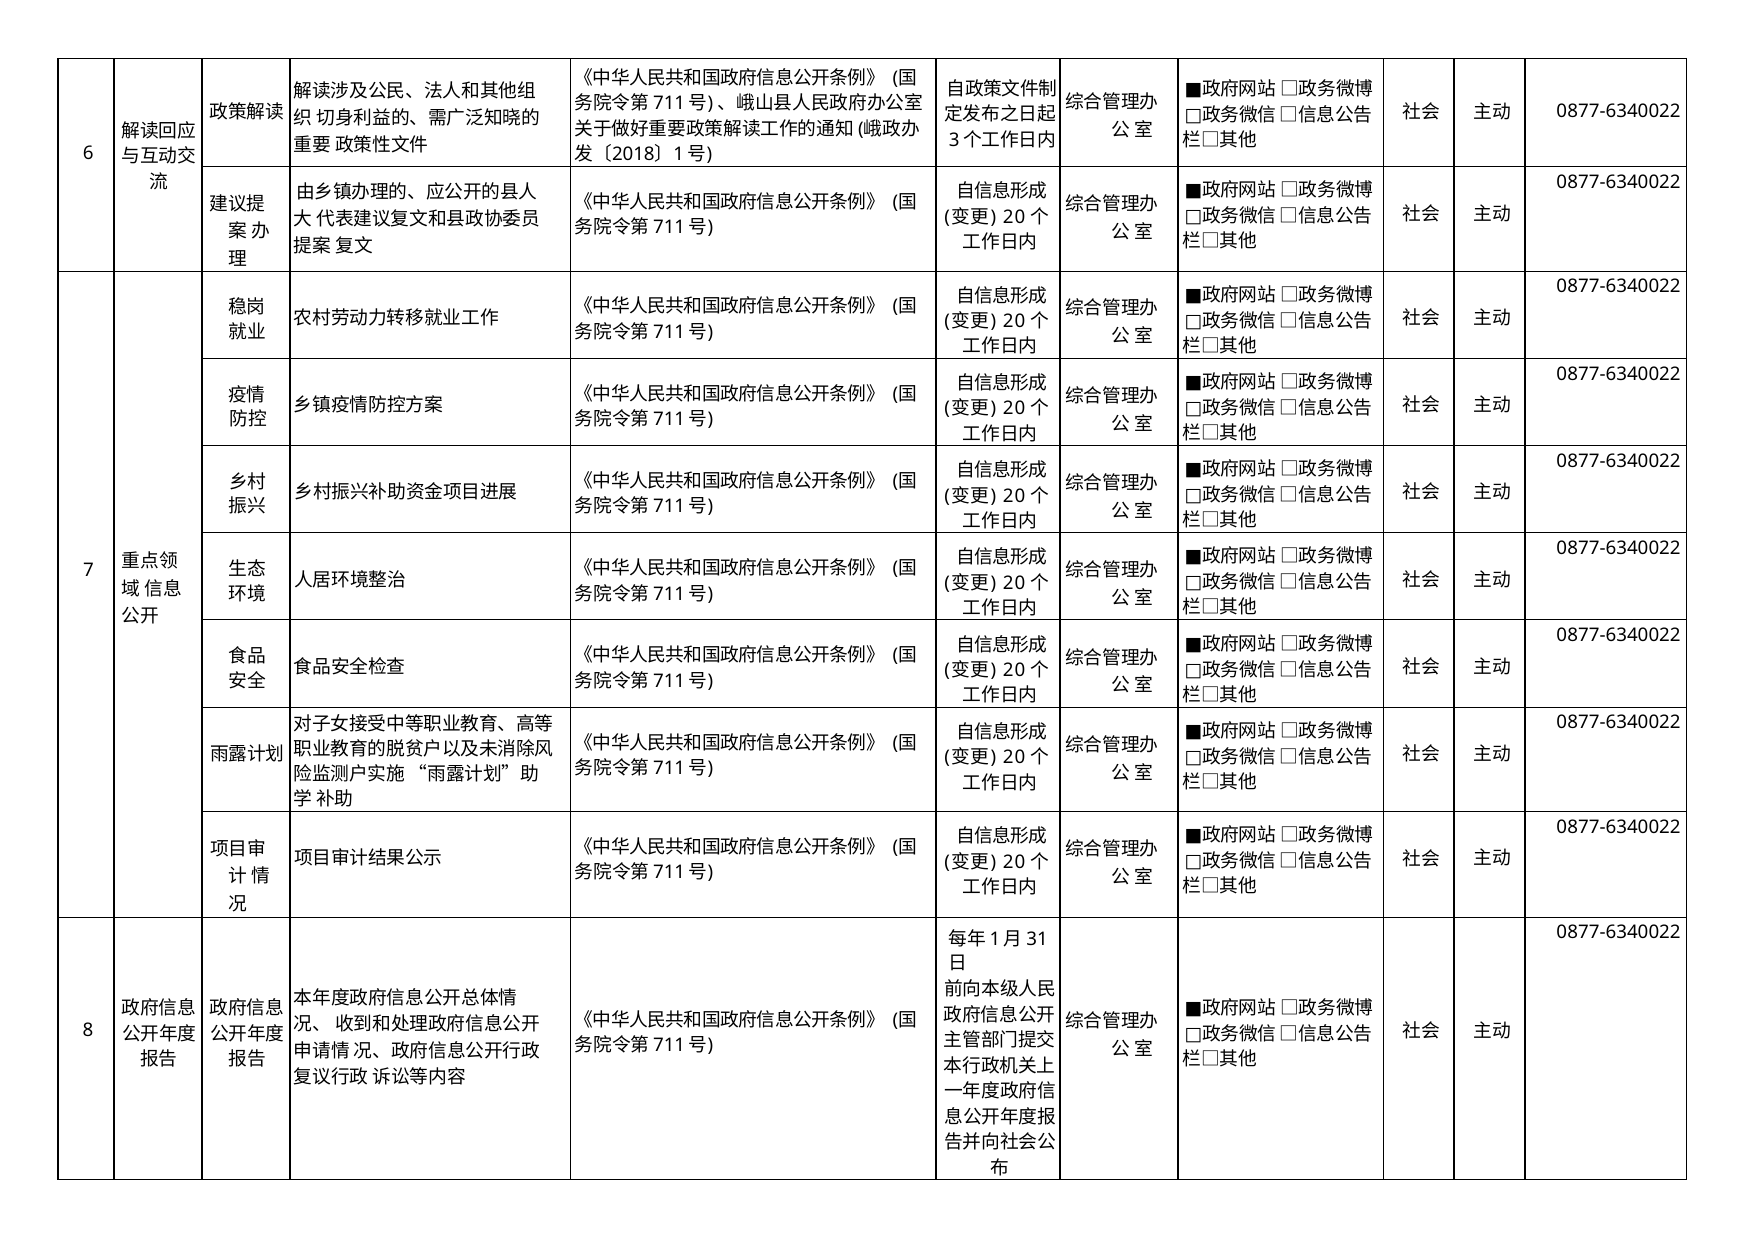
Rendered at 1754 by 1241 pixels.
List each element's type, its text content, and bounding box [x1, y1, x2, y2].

table_header 《中华人民共和国政府信息公开条例》 (国 务院令第711号) 、峨山县人民政府办公室 关于做好重要政策解读工作的通知 (峨政办 发〔2018〕1号) [571, 59, 935, 166]
table_cell 主动 [1455, 708, 1524, 811]
table_cell 疫情 防控 [203, 359, 289, 445]
table_cell 8 [59, 918, 113, 1179]
table_header 6 [59, 59, 113, 271]
table_cell 乡村 振兴 [203, 446, 289, 532]
table_cell 自信息形成 (变更) 20个 工作日内 [937, 708, 1059, 811]
table_cell 主动 [1455, 533, 1524, 619]
table_cell 主动 [1455, 812, 1524, 916]
table_cell 主动 [1455, 167, 1524, 271]
table_cell 稳岗 就业 [203, 272, 289, 358]
table_cell 自信息形成 (变更) 20个 工作日内 [937, 812, 1059, 916]
table_cell 社会 [1384, 918, 1453, 1179]
table_cell ■政府网站 □政务微博 □政务微信 □信息公告 栏□其他 [1179, 359, 1383, 445]
table_cell ■政府网站 □政务微博 □政务微信 □信息公告 栏□其他 [1179, 620, 1383, 707]
table_cell 综合管理办公 室 [1061, 167, 1177, 271]
table_cell 《中华人民共和国政府信息公开条例》 (国 务院令第711号) [571, 446, 935, 532]
table_cell 综合管理办公 室 [1061, 359, 1177, 445]
table_cell 建议提案 办理 [203, 167, 289, 271]
table_cell 食品安全检查 [291, 620, 570, 707]
table_cell 自信息形成 (变更) 20个 工作日内 [937, 359, 1059, 445]
table_cell 政府信息 公开年度 报告 [203, 918, 289, 1179]
table_cell 综合管理办公 室 [1061, 620, 1177, 707]
table_cell 雨露计划 [203, 708, 289, 811]
table_cell 每年1月31日 前向本级人民 政府信息公开 主管部门提交 本行政机关上 一年度政府信 息公开年度报 告并向社会公 布 [937, 918, 1059, 1179]
table_cell 《中华人民共和国政府信息公开条例》 (国 务院令第711号) [571, 620, 935, 707]
table_cell 本年度政府信息公开总体情况、 收到和处理政府信息公开申请情 况、政府信息公开行政复议行政 诉讼等内容 [291, 918, 570, 1179]
table_cell 食品 安全 [203, 620, 289, 707]
table_cell 自信息形成 (变更) 20个 工作日内 [937, 272, 1059, 358]
table_cell 《中华人民共和国政府信息公开条例》 (国 务院令第711号) [571, 272, 935, 358]
table_cell 自信息形成 (变更) 20个 工作日内 [937, 446, 1059, 532]
table_header 主动 [1455, 59, 1524, 166]
table_cell 政府信息 公开年度 报告 [115, 918, 201, 1179]
table_cell 0877-6340022 [1526, 167, 1686, 271]
table_cell 综合管理办公 室 [1061, 446, 1177, 532]
table_cell 0877-6340022 [1526, 533, 1686, 619]
table_cell 社会 [1384, 533, 1453, 619]
table_cell 《中华人民共和国政府信息公开条例》 (国 务院令第711号) [571, 812, 935, 916]
table_cell ■政府网站 □政务微博 □政务微信 □信息公告 栏□其他 [1179, 272, 1383, 358]
table_cell 综合管理办公 室 [1061, 533, 1177, 619]
table_cell 社会 [1384, 812, 1453, 916]
table_cell 0877-6340022 [1526, 812, 1686, 916]
table_cell 社会 [1384, 359, 1453, 445]
table_cell 综合管理办公 室 [1061, 812, 1177, 916]
table_header 解读回应 与互动交 流 [115, 59, 201, 271]
table_cell ■政府网站 □政务微博 □政务微信 □信息公告 栏□其他 [1179, 918, 1383, 1179]
table_cell 主动 [1455, 359, 1524, 445]
table_header 综合管理办公 室 [1061, 59, 1177, 166]
table_cell 自信息形成 (变更) 20个 工作日内 [937, 533, 1059, 619]
table_cell 《中华人民共和国政府信息公开条例》 (国 务院令第711号) [571, 918, 935, 1179]
table_cell 综合管理办公 室 [1061, 918, 1177, 1179]
table_cell 社会 [1384, 272, 1453, 358]
table_cell 项目审计结果公示 [291, 812, 570, 916]
table_cell 综合管理办公 室 [1061, 272, 1177, 358]
table_cell 农村劳动力转移就业工作 [291, 272, 570, 358]
table_cell 0877-6340022 [1526, 620, 1686, 707]
table_cell 社会 [1384, 620, 1453, 707]
table_cell 自信息形成 (变更) 20个 工作日内 [937, 167, 1059, 271]
table_cell 主动 [1455, 620, 1524, 707]
table_cell 乡村振兴补助资金项目进展 [291, 446, 570, 532]
table_cell 7 [59, 272, 113, 916]
table_cell 社会 [1384, 708, 1453, 811]
table_cell ■政府网站 □政务微博 □政务微信 □信息公告 栏□其他 [1179, 167, 1383, 271]
table_header 政策解读 [203, 59, 289, 166]
table_cell 人居环境整治 [291, 533, 570, 619]
table_header 0877-6340022 [1526, 59, 1686, 166]
table_cell 主动 [1455, 272, 1524, 358]
table_header ■政府网站 □政务微博 □政务微信 □信息公告 栏□其他 [1179, 59, 1383, 166]
table_cell 主动 [1455, 918, 1524, 1179]
table_cell 《中华人民共和国政府信息公开条例》 (国 务院令第711号) [571, 359, 935, 445]
table_cell 综合管理办公 室 [1061, 708, 1177, 811]
table_cell 乡镇疫情防控方案 [291, 359, 570, 445]
table_cell 自信息形成 (变更) 20个 工作日内 [937, 620, 1059, 707]
table_cell ■政府网站 □政务微博 □政务微信 □信息公告 栏□其他 [1179, 812, 1383, 916]
table_cell 由乡镇办理的、应公开的县人大 代表建议复文和县政协委员提案 复文 [291, 167, 570, 271]
table_cell 社会 [1384, 446, 1453, 532]
table_header 社会 [1384, 59, 1453, 166]
table_cell 0877-6340022 [1526, 918, 1686, 1179]
table_cell 《中华人民共和国政府信息公开条例》 (国 务院令第711号) [571, 533, 935, 619]
table_cell 0877-6340022 [1526, 359, 1686, 445]
table_cell 主动 [1455, 446, 1524, 532]
table_cell ■政府网站 □政务微博 □政务微信 □信息公告 栏□其他 [1179, 708, 1383, 811]
table_header 解读涉及公民、法人和其他组织 切身利益的、需广泛知晓的重要 政策性文件 [291, 59, 570, 166]
table_header 自政策文件制 定发布之日起 3个工作日内 [937, 59, 1059, 166]
table_cell 项目审计 情况 [203, 812, 289, 916]
table_cell 重点领域 信息公开 [115, 272, 201, 916]
table_cell 生态 环境 [203, 533, 289, 619]
table_cell ■政府网站 □政务微博 □政务微信 □信息公告 栏□其他 [1179, 446, 1383, 532]
table_cell 0877-6340022 [1526, 272, 1686, 358]
table_cell 《中华人民共和国政府信息公开条例》 (国 务院令第711号) [571, 167, 935, 271]
table_cell 对子女接受中等职业教育、高等 职业教育的脱贫户以及未消除风 险监测户实施 “雨露计划”助学 补助 [291, 708, 570, 811]
table_cell 0877-6340022 [1526, 446, 1686, 532]
table_cell ■政府网站 □政务微博 □政务微信 □信息公告 栏□其他 [1179, 533, 1383, 619]
table_cell 0877-6340022 [1526, 708, 1686, 811]
table_cell 社会 [1384, 167, 1453, 271]
table_cell 《中华人民共和国政府信息公开条例》 (国 务院令第711号) [571, 708, 935, 811]
